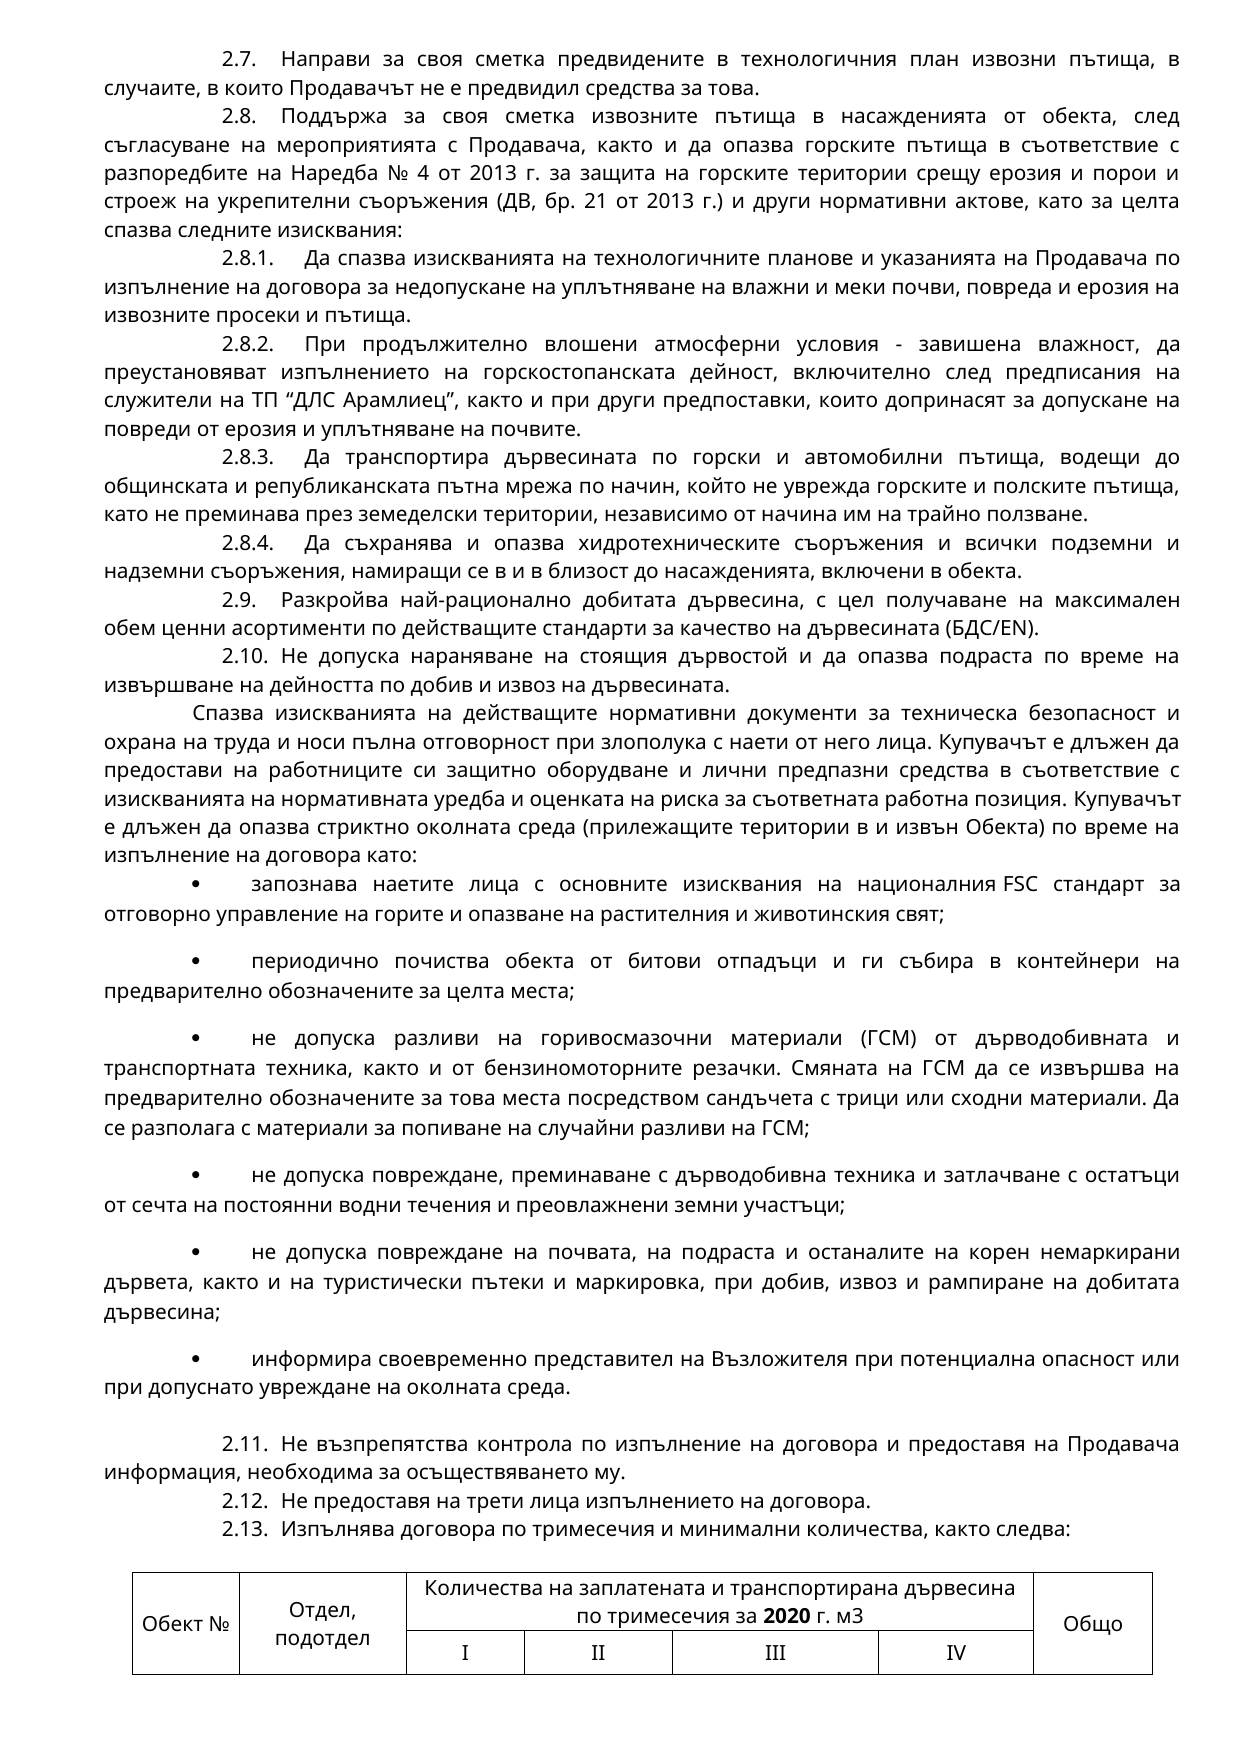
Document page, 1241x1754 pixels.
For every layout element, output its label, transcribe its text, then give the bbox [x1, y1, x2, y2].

list Да съхранява и опазва хидротехническите съоръжения и всички подземни и надземни съоръжения, намиращи се в и в близост до насажденията, включени в обекта. [103, 528, 1181, 585]
list Да транспортира дървесината по горски и автомобилни пътища, водещи до общинската и републиканската пътна мрежа по начин, който не уврежда горските и полските пътища, като не преминава през земеделски територии, независимо от начина им на трайно ползване. [103, 442, 1181, 528]
table_header Количества на заплатената и транспортирана дървесина по тримесечия за 2020 г. м3 [407, 1573, 1033, 1630]
list не допуска повреждане, преминаване с дърводобивна техника и затлачване с остатъци от сечта на постоянни водни течения и преовлажнени земни участъци; [103, 1160, 1181, 1218]
list Не предоставя на трети лица изпълнението на договора. [103, 1486, 1181, 1514]
list Поддържа за своя сметка извозните пътища в насажденията от обекта, след съгласуване на мероприятията с Продавача, както и да опазва горските пътища в съответствие с разпоредбите на Наредба № 4 от 2013 г. за защита на горските територии срещу ерозия и порои и строеж на укрепителни съоръжения (ДВ, бр. 21 от 2013 г.) и други нормативни актове, като за целта спазва следните изисквания: [103, 101, 1181, 243]
list Не допуска нараняване на стоящия дървостой и да опазва подраста по време на извършване на дейността по добив и извоз на дървесината. [103, 642, 1181, 698]
list периодично почиства обекта от битови отпадъци и ги събира в контейнери на предварително обозначените за целта места; [103, 946, 1181, 1004]
list Да спазва изискванията на технологичните планове и указанията на Продавача по изпълнение на договора за недопускане на уплътняване на влажни и меки почви, повреда и ерозия на извозните просеки и пътища. [103, 243, 1181, 329]
table_header Общо [1034, 1573, 1152, 1674]
list Разкройва най-рационално добитата дървесина, с цел получаване на максимален обем ценни асортименти по действащите стандарти за качество на дървесината (БДС/ЕN). [103, 585, 1181, 642]
table_cell I [407, 1631, 524, 1674]
list не допуска повреждане на почвата, на подраста и останалите на корен немаркирани дървета, както и на туристически пътеки и маркировка, при добив, извоз и рампиране на добитата дървесина; [103, 1237, 1181, 1325]
list информира своевременно представител на Възложителя при потенциална опасност или при допуснато увреждане на околната среда. [103, 1344, 1181, 1401]
list Не възпрепятства контрола по изпълнение на договора и предоставя на Продавача информация, необходима за осъществяването му. [103, 1429, 1181, 1486]
table_cell IV [879, 1631, 1033, 1674]
table_header Обект № [133, 1573, 239, 1674]
text Спазва изискванията на действащите нормативни документи за техническа безопасност и охрана на труда и носи пълна отговорност при злополука с наети от него лица. Купувачът е длъжен да предостави на работниците си защитно оборудване и лични предпазни средства в съответствие с изискванията на нормативната уредба и оценката на риска за съответната работна позиция. Купувачът е длъжен да опазва стриктно околната среда (прилежащите територии в и извън Обекта) по време на изпълнение на договора като: [103, 698, 1181, 869]
list При продължително влошени атмосферни условия - завишена влажност, да преустановяват изпълнението на горскостопанската дейност, включително след предписания на служители на ТП “ДЛС Арамлиец”, както и при други предпоставки, които допринасят за допускане на повреди от ерозия и уплътняване на почвите. [103, 329, 1181, 442]
list Направи за своя сметка предвидените в технологичния план извозни пътища, в случаите, в които Продавачът не е предвидил средства за това. [103, 44, 1181, 101]
list Изпълнява договора по тримесечия и минимални количества, както следва: [103, 1514, 1181, 1543]
list запознава наетите лица с основните изисквания на националния FSC стандарт за отговорно управление на горите и опазване на растителния и животинския свят; [103, 869, 1181, 928]
table_cell II [525, 1631, 672, 1674]
table_cell III [673, 1631, 878, 1674]
list не допуска разливи на горивосмазочни материали (ГСМ) от дърводобивната и транспортната техника, както и от бензиномоторните резачки. Смяната на ГСМ да се извършва на предварително обозначените за това места посредством сандъчета с трици или сходни материали. Да се разполага с материали за попиване на случайни разливи на ГСМ; [103, 1023, 1181, 1142]
table_header Отдел, подотдел [240, 1573, 406, 1674]
